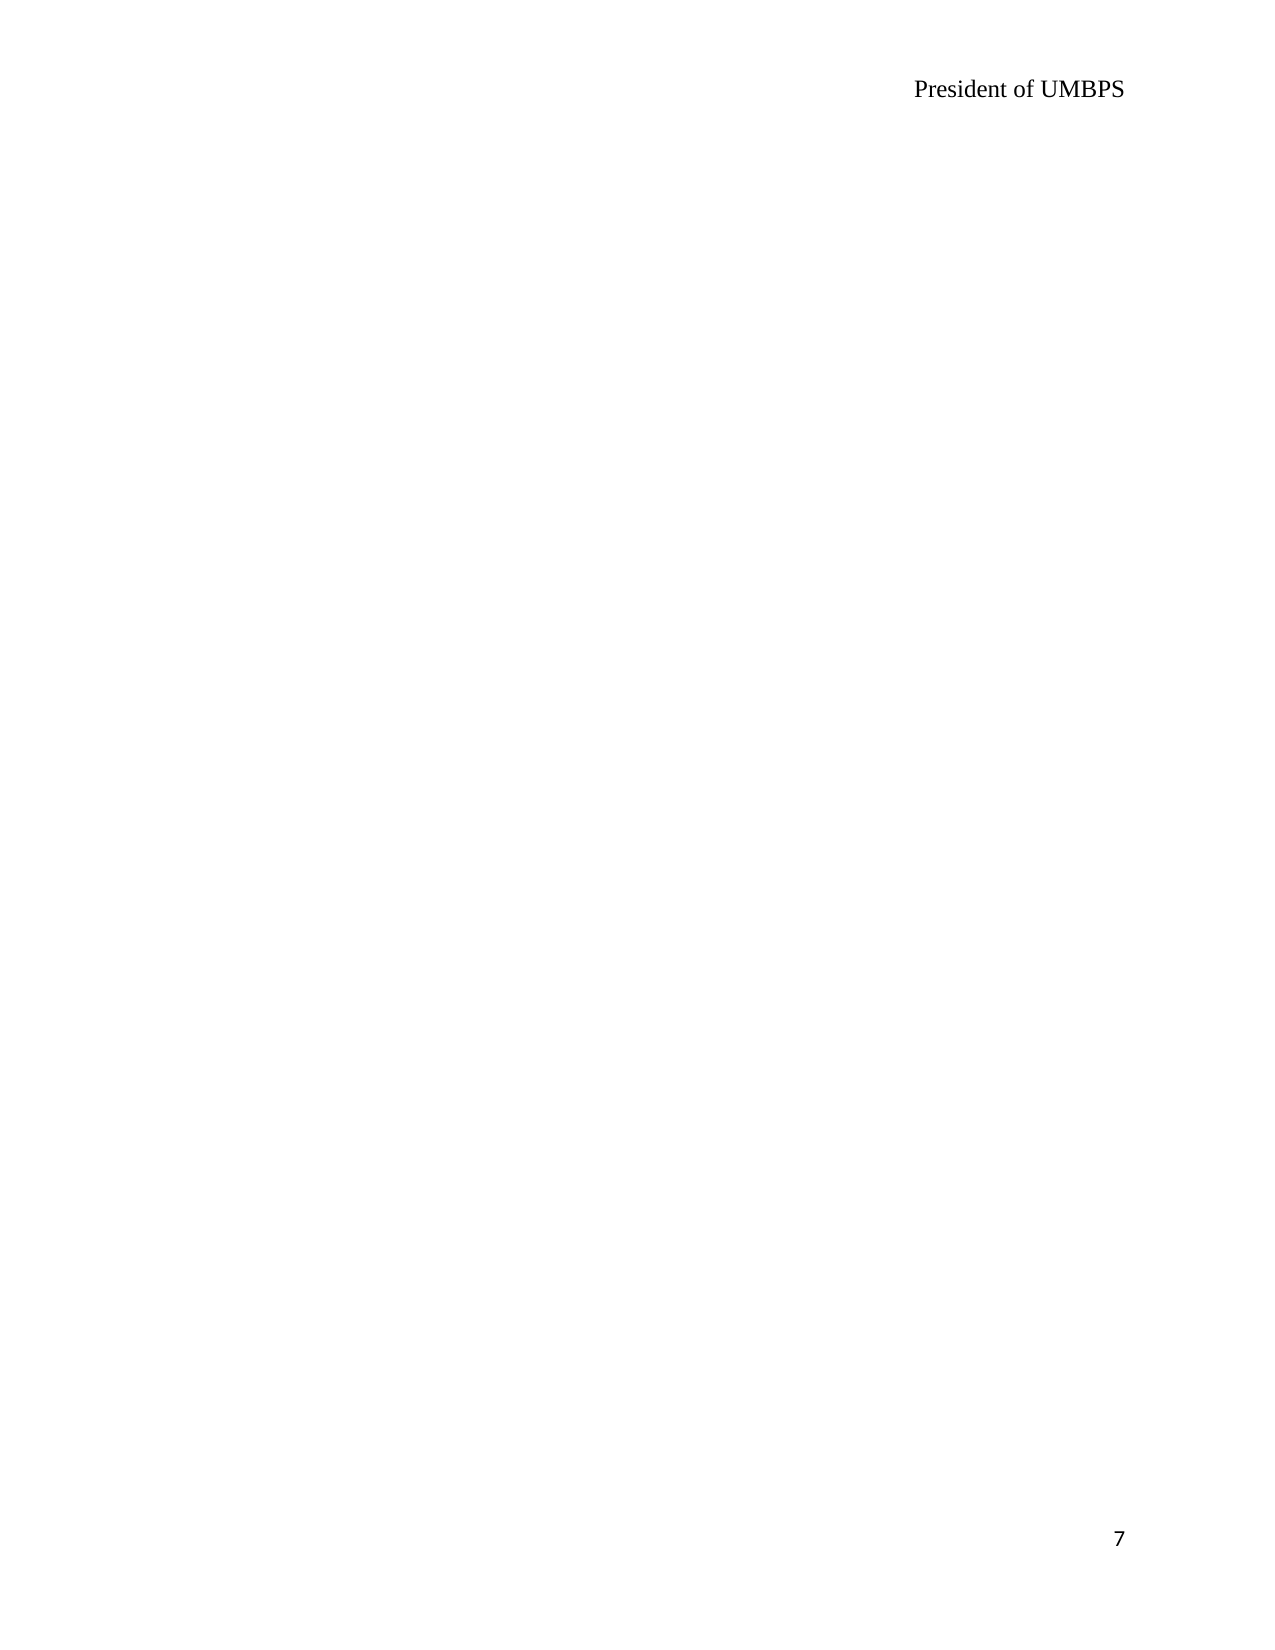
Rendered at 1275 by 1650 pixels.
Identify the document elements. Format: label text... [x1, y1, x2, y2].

text President of UMBPS [150, 74, 1125, 103]
